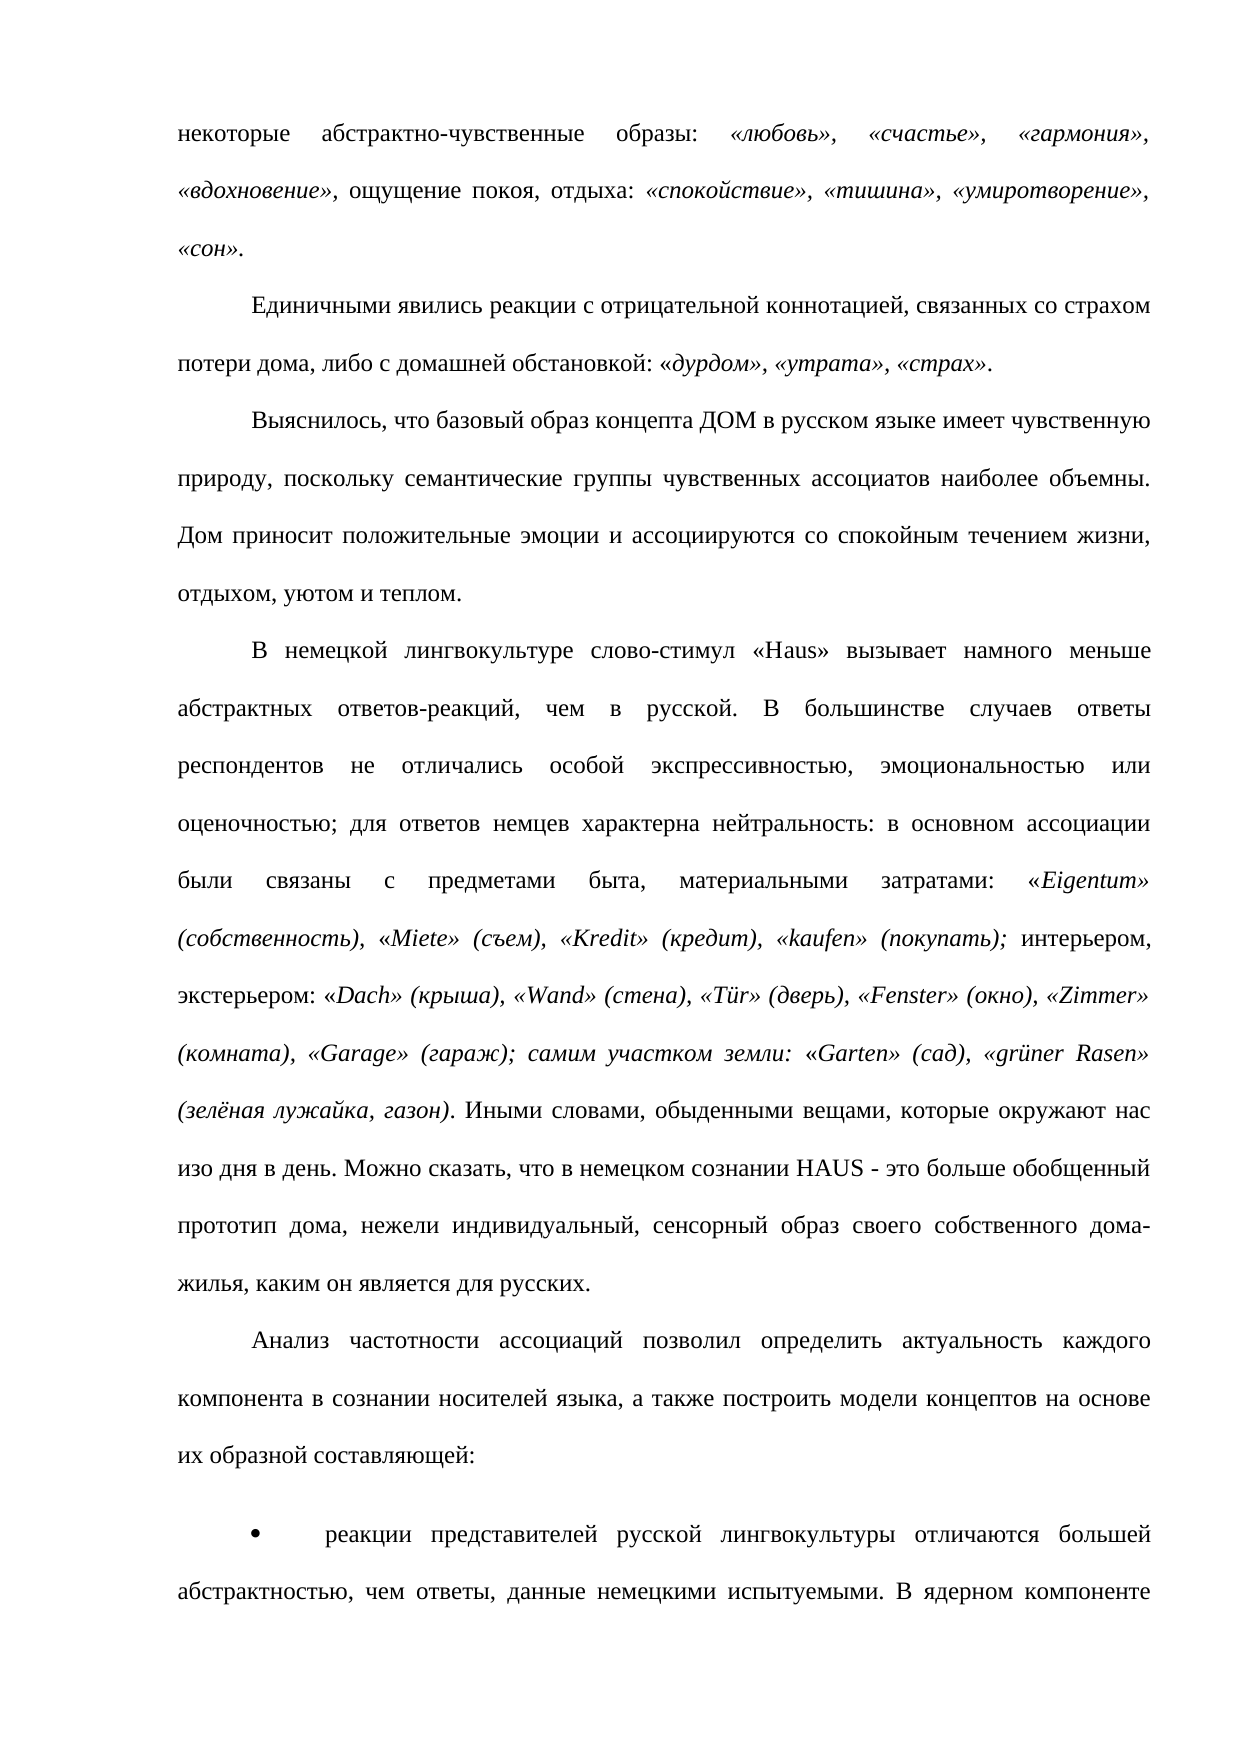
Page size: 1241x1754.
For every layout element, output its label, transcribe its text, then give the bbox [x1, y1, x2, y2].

text В немецкой лингвокультуре слово-стимул «Haus» вызывает намного меньше абстрактных ответов-реакций, чем в русской. В большинстве случаев ответы респондентов не отличались особой экспрессивностью, эмоциональностью или оценочностью; для ответов немцев характерна нейтральность: в основном ассоциации были связаны с предметами быта, материальными затратами: «Eigentum» (собственность), «Miete» (съем), «Kredit» (кредит), «kaufen» (покупать); интерьером, экстерьером: «Dach» (крыша), «Wand» (стена), «Tür» (дверь), «Fenster» (окно), «Zimmer» (комната), «Garage» (гараж); самим участком земли: «Garten» (сад), «grüner Rasen» (зелёная лужайка, газон). Иными словами, обыденными вещами, которые окружают нас изо дня в день. Можно сказать, что в немецком сознании HAUS - это больше обобщенный прототип дома, нежели индивидуальный, сенсорный образ своего собственного дома-жилья, каким он является для русских. [177, 636, 1152, 1297]
text Единичными явились реакции с отрицательной коннотацией, связанных со страхом потери дома, либо с домашней обстановкой: «дурдом», «утрата», «страх». [177, 291, 1152, 377]
text Выяснилось, что базовый образ концепта ДОМ в русском языке имеет чувственную природу, поскольку семантические группы чувственных ассоциатов наиболее объемны. Дом приносит положительные эмоции и ассоциируются со спокойным течением жизни, отдыхом, уютом и теплом. [177, 406, 1152, 607]
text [177, 118, 1152, 262]
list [177, 1519, 1152, 1605]
text Анализ частотности ассоциаций позволил определить актуальность каждого компонента в сознании носителей языка, а также построить модели концептов на основе их образной составляющей: [177, 1326, 1152, 1469]
